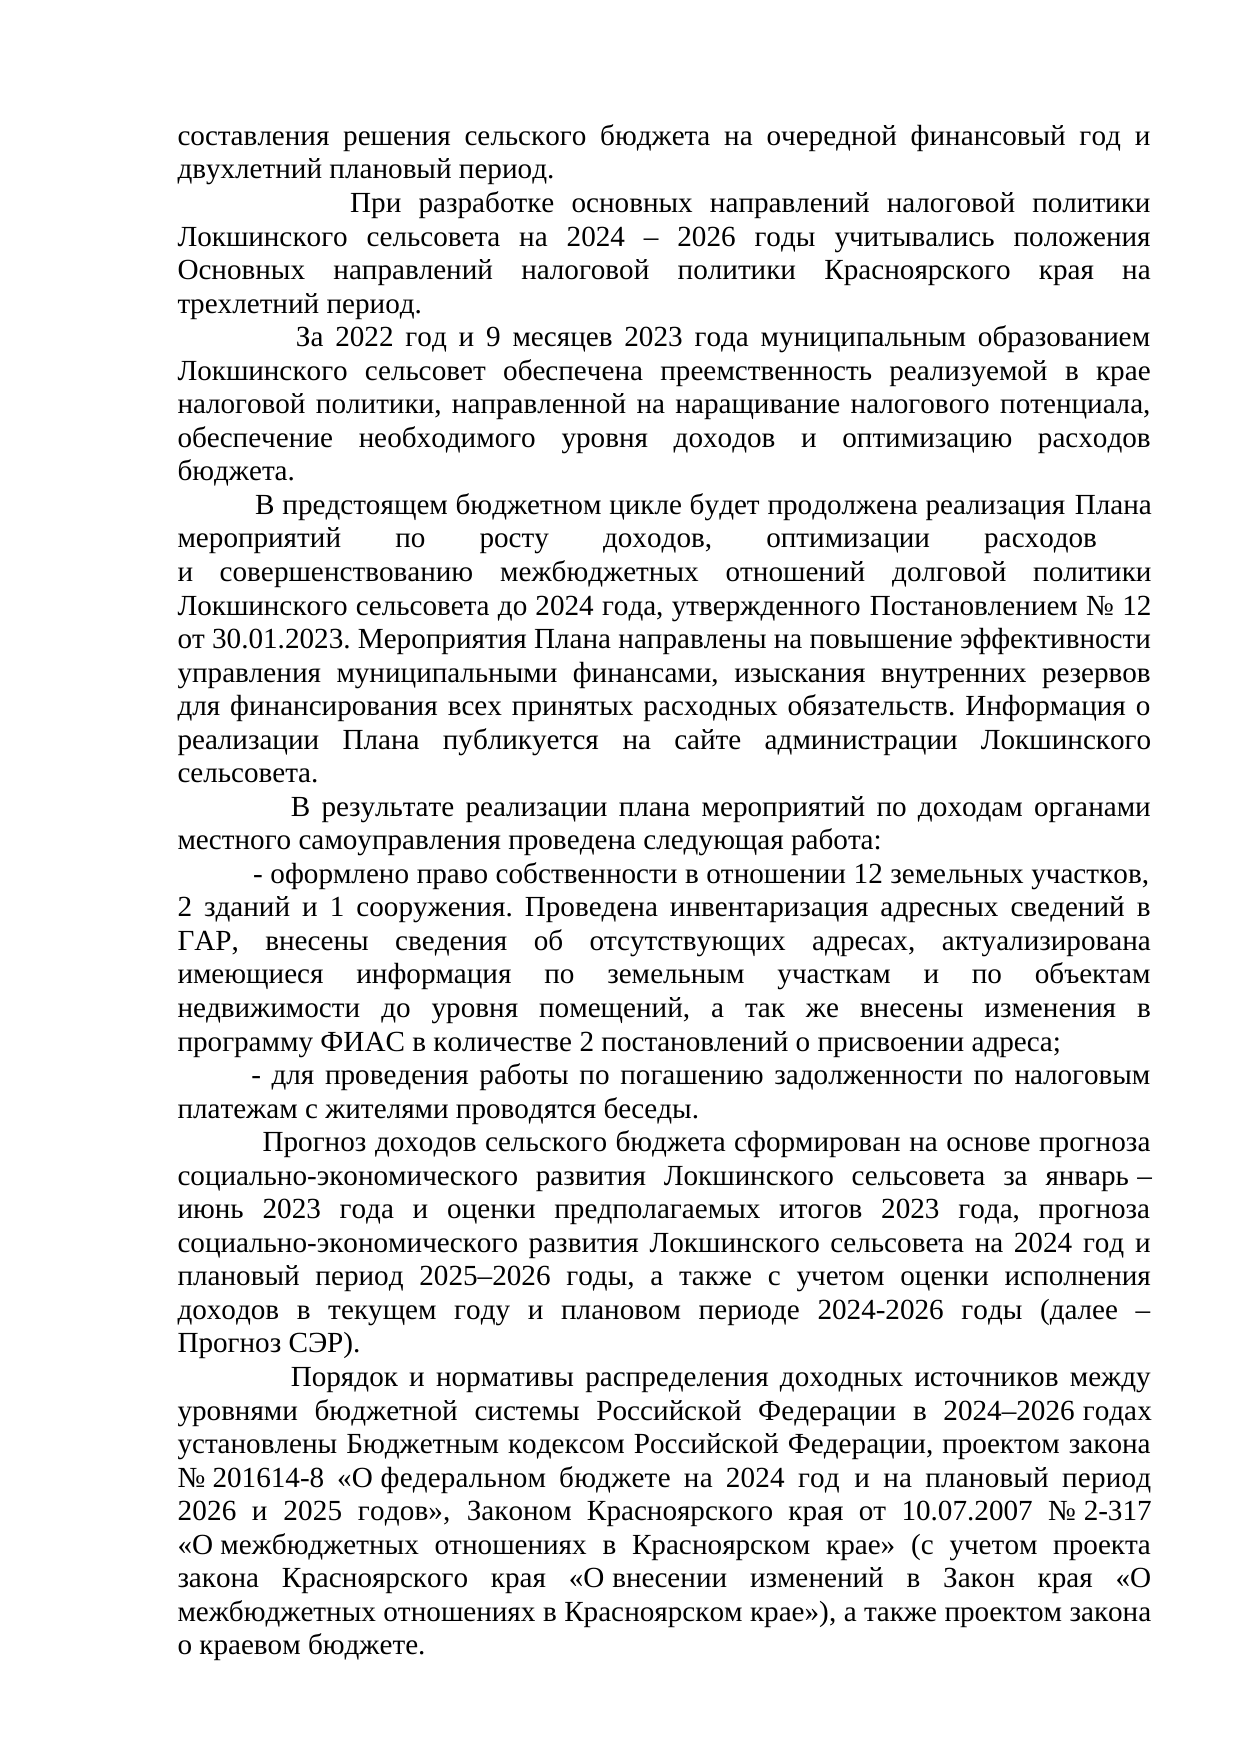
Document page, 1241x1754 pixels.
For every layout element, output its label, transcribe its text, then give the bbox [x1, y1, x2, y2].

title В результате реализации плана мероприятий по доходам органами местного самоуправления проведена следующая работа: [177, 789, 1152, 856]
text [177, 118, 1152, 185]
text За 2022 год и 9 месяцев 2023 года муниципальным образованием Локшинского сельсовет обеспечена преемственность реализуемой в крае налоговой политики, направленной на наращивание налогового потенциала, обеспечение необходимого уровня доходов и оптимизацию расходов бюджета. [177, 319, 1152, 487]
text Порядок и нормативы распределения доходных источников между уровнями бюджетной системы Российской Федерации в 2024–2026 годах установлены Бюджетным кодексом Российской Федерации, проектом закона № 201614-8 «О федеральном бюджете на 2024 год и на плановый период 2026 и 2025 годов», Законом Красноярского края от 10.07.2007 № 2-317 «О межбюджетных отношениях в Красноярском крае» (с учетом проекта закона Красноярского края «О внесении изменений в Закон края «О межбюджетных отношениях в Красноярском крае»), а также проектом закона о краевом бюджете. [177, 1359, 1152, 1661]
text При разработке основных направлений налоговой политики Локшинского сельсовета на 2024 – 2026 годы учитывались положения Основных направлений налоговой политики Красноярского края на трехлетний период. [177, 185, 1152, 319]
text Прогноз доходов сельского бюджета сформирован на основе прогноза социально-экономического развития Локшинского сельсовета за январь –июнь 2023 года и оценки предполагаемых итогов 2023 года, прогноза социально-экономического развития Локшинского сельсовета на 2024 год и плановый период 2025–2026 годы, а также с учетом оценки исполнения доходов в текущем году и плановом периоде 2024-2026 годы (далее – Прогноз СЭР). [177, 1124, 1152, 1359]
text В предстоящем бюджетном цикле будет продолжена реализация Плана мероприятий по росту доходов, оптимизации расходов и совершенствованию межбюджетных отношений долговой политики Локшинского сельсовета до 2024 года, утвержденного Постановлением № 12 от 30.01.2023. Мероприятия Плана направлены на повышение эффективности управления муниципальными финансами, изыскания внутренних резервов для финансирования всех принятых расходных обязательств. Информация о реализации Плана публикуется на сайте администрации Локшинского сельсовета. [177, 487, 1152, 789]
text - оформлено право собственности в отношении 12 земельных участков, 2 зданий и 1 сооружения. Проведена инвентаризация адресных сведений в ГАР, внесены сведения об отсутствующих адресах, актуализирована имеющиеся информация по земельным участкам и по объектам недвижимости до уровня помещений, а так же внесены изменения в программу ФИАС в количестве 2 постановлений о присвоении адреса; [177, 856, 1152, 1057]
text - для проведения работы по погашению задолженности по налоговым платежам с жителями проводятся беседы. [177, 1057, 1152, 1124]
